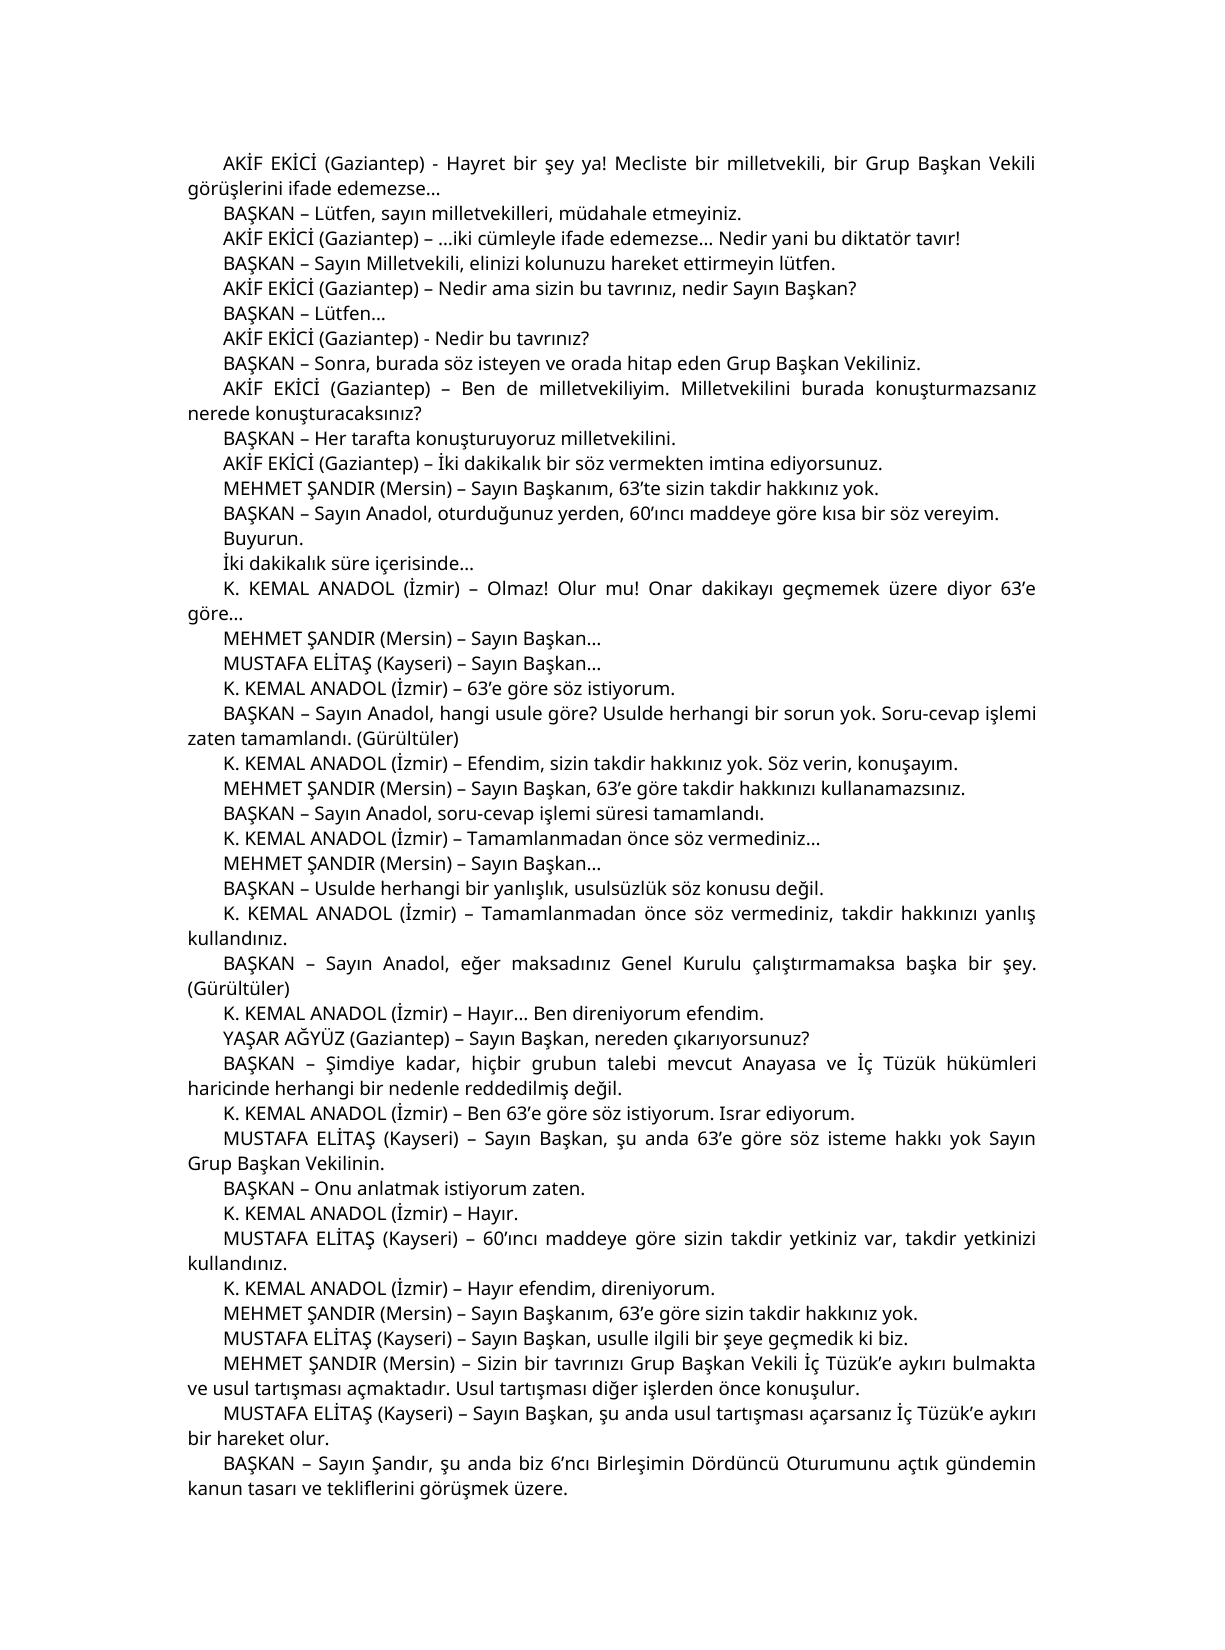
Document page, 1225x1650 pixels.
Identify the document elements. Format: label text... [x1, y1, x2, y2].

text MEHMET ŞANDIR (Mersin) – Sayın Başkanım, 63’te sizin takdir hakkınız yok. [187, 475, 1037, 500]
text K. KEMAL ANADOL (İzmir) – Olmaz! Olur mu! Onar dakikayı geçmemek üzere diyor 63’e göre… [187, 575, 1037, 625]
text MUSTAFA ELİTAŞ (Kayseri) – 60’ıncı maddeye göre sizin takdir yetkiniz var, takdir yetkinizi kullandınız. [187, 1225, 1037, 1275]
text BAŞKAN – Sayın Anadol, eğer maksadınız Genel Kurulu çalıştırmamaksa başka bir şey. (Gürültüler) [187, 950, 1037, 1000]
text AKİF EKİCİ (Gaziantep) - Nedir bu tavrınız? [187, 325, 1037, 350]
text BAŞKAN – Her tarafta konuşturuyoruz milletvekilini. [187, 425, 1037, 450]
text BAŞKAN – Sayın Anadol, hangi usule göre? Usulde herhangi bir sorun yok. Soru-cevap işlemi zaten tamamlandı. (Gürültüler) [187, 700, 1037, 750]
text K. KEMAL ANADOL (İzmir) – Hayır… Ben direniyorum efendim. [187, 1000, 1037, 1025]
text AKİF EKİCİ (Gaziantep) – İki dakikalık bir söz vermekten imtina ediyorsunuz. [187, 450, 1037, 475]
text K. KEMAL ANADOL (İzmir) – Hayır efendim, direniyorum. [187, 1275, 1037, 1300]
text MUSTAFA ELİTAŞ (Kayseri) – Sayın Başkan… [187, 650, 1037, 675]
text Buyurun. [187, 525, 1037, 550]
text AKİF EKİCİ (Gaziantep) – …iki cümleyle ifade edemezse… Nedir yani bu diktatör tavır! [187, 225, 1037, 250]
text K. KEMAL ANADOL (İzmir) – Tamamlanmadan önce söz vermediniz, takdir hakkınızı yanlış kullandınız. [187, 900, 1037, 950]
text K. KEMAL ANADOL (İzmir) – Tamamlanmadan önce söz vermediniz… [187, 825, 1037, 850]
text MEHMET ŞANDIR (Mersin) – Sayın Başkan… [187, 625, 1037, 650]
text BAŞKAN – Sayın Milletvekili, elinizi kolunuzu hareket ettirmeyin lütfen. [187, 250, 1037, 275]
text MUSTAFA ELİTAŞ (Kayseri) – Sayın Başkan, şu anda 63’e göre söz isteme hakkı yok Sayın Grup Başkan Vekilinin. [187, 1125, 1037, 1175]
text K. KEMAL ANADOL (İzmir) – 63’e göre söz istiyorum. [187, 675, 1037, 700]
text İki dakikalık süre içerisinde… [187, 550, 1037, 575]
text MEHMET ŞANDIR (Mersin) – Sayın Başkan… [187, 850, 1037, 875]
text BAŞKAN – Onu anlatmak istiyorum zaten. [187, 1175, 1037, 1200]
text BAŞKAN – Usulde herhangi bir yanlışlık, usulsüzlük söz konusu değil. [187, 875, 1037, 900]
text MEHMET ŞANDIR (Mersin) – Sayın Başkan, 63’e göre takdir hakkınızı kullanamazsınız. [187, 775, 1037, 800]
text AKİF EKİCİ (Gaziantep) - Hayret bir şey ya! Mecliste bir milletvekili, bir Grup Başkan Vekili görüşlerini ifade edemezse… [187, 150, 1037, 200]
text BAŞKAN – Sayın Anadol, soru-cevap işlemi süresi tamamlandı. [187, 800, 1037, 825]
text K. KEMAL ANADOL (İzmir) – Ben 63’e göre söz istiyorum. Israr ediyorum. [187, 1100, 1037, 1125]
text K. KEMAL ANADOL (İzmir) – Efendim, sizin takdir hakkınız yok. Söz verin, konuşayım. [187, 750, 1037, 775]
text AKİF EKİCİ (Gaziantep) – Nedir ama sizin bu tavrınız, nedir Sayın Başkan? [187, 275, 1037, 300]
text BAŞKAN – Sayın Anadol, oturduğunuz yerden, 60’ıncı maddeye göre kısa bir söz vereyim. [187, 500, 1037, 525]
text BAŞKAN – Lütfen… [187, 300, 1037, 325]
text BAŞKAN – Sayın Şandır, şu anda biz 6’ncı Birleşimin Dördüncü Oturumunu açtık gündemin kanun tasarı ve tekliflerini görüşmek üzere. [187, 1450, 1037, 1500]
text MUSTAFA ELİTAŞ (Kayseri) – Sayın Başkan, şu anda usul tartışması açarsanız İç Tüzük’e aykırı bir hareket olur. [187, 1400, 1037, 1450]
text BAŞKAN – Sonra, burada söz isteyen ve orada hitap eden Grup Başkan Vekiliniz. [187, 350, 1037, 375]
text BAŞKAN – Lütfen, sayın milletvekilleri, müdahale etmeyiniz. [187, 200, 1037, 225]
text BAŞKAN – Şimdiye kadar, hiçbir grubun talebi mevcut Anayasa ve İç Tüzük hükümleri haricinde herhangi bir nedenle reddedilmiş değil. [187, 1050, 1037, 1100]
text MUSTAFA ELİTAŞ (Kayseri) – Sayın Başkan, usulle ilgili bir şeye geçmedik ki biz. [187, 1325, 1037, 1350]
text MEHMET ŞANDIR (Mersin) – Sizin bir tavrınızı Grup Başkan Vekili İç Tüzük’e aykırı bulmakta ve usul tartışması açmaktadır. Usul tartışması diğer işlerden önce konuşulur. [187, 1350, 1037, 1400]
text MEHMET ŞANDIR (Mersin) – Sayın Başkanım, 63’e göre sizin takdir hakkınız yok. [187, 1300, 1037, 1325]
text K. KEMAL ANADOL (İzmir) – Hayır. [187, 1200, 1037, 1225]
text YAŞAR AĞYÜZ (Gaziantep) – Sayın Başkan, nereden çıkarıyorsunuz? [187, 1025, 1037, 1050]
text AKİF EKİCİ (Gaziantep) – Ben de milletvekiliyim. Milletvekilini burada konuşturmazsanız nerede konuşturacaksınız? [187, 375, 1037, 425]
